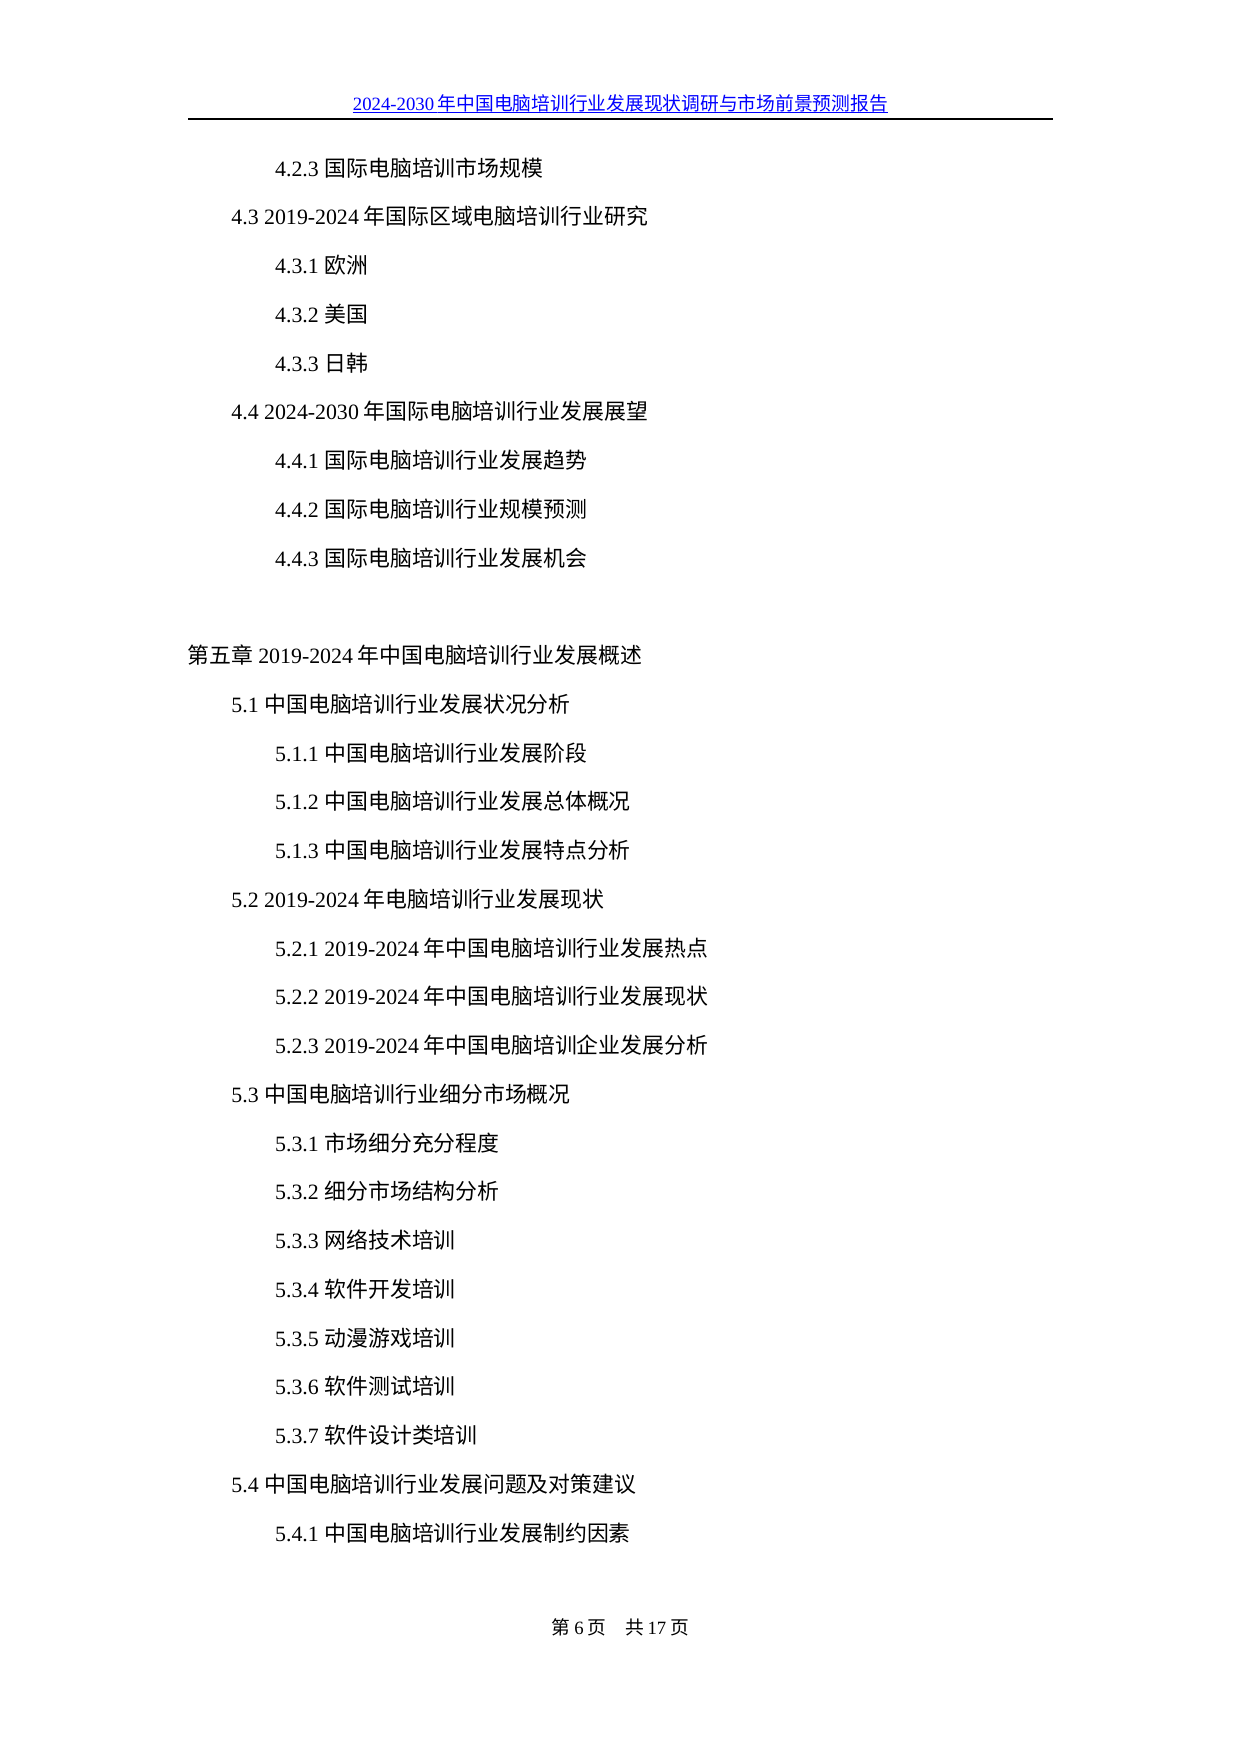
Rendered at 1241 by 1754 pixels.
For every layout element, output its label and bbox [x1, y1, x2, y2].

text [187, 150, 1053, 1548]
